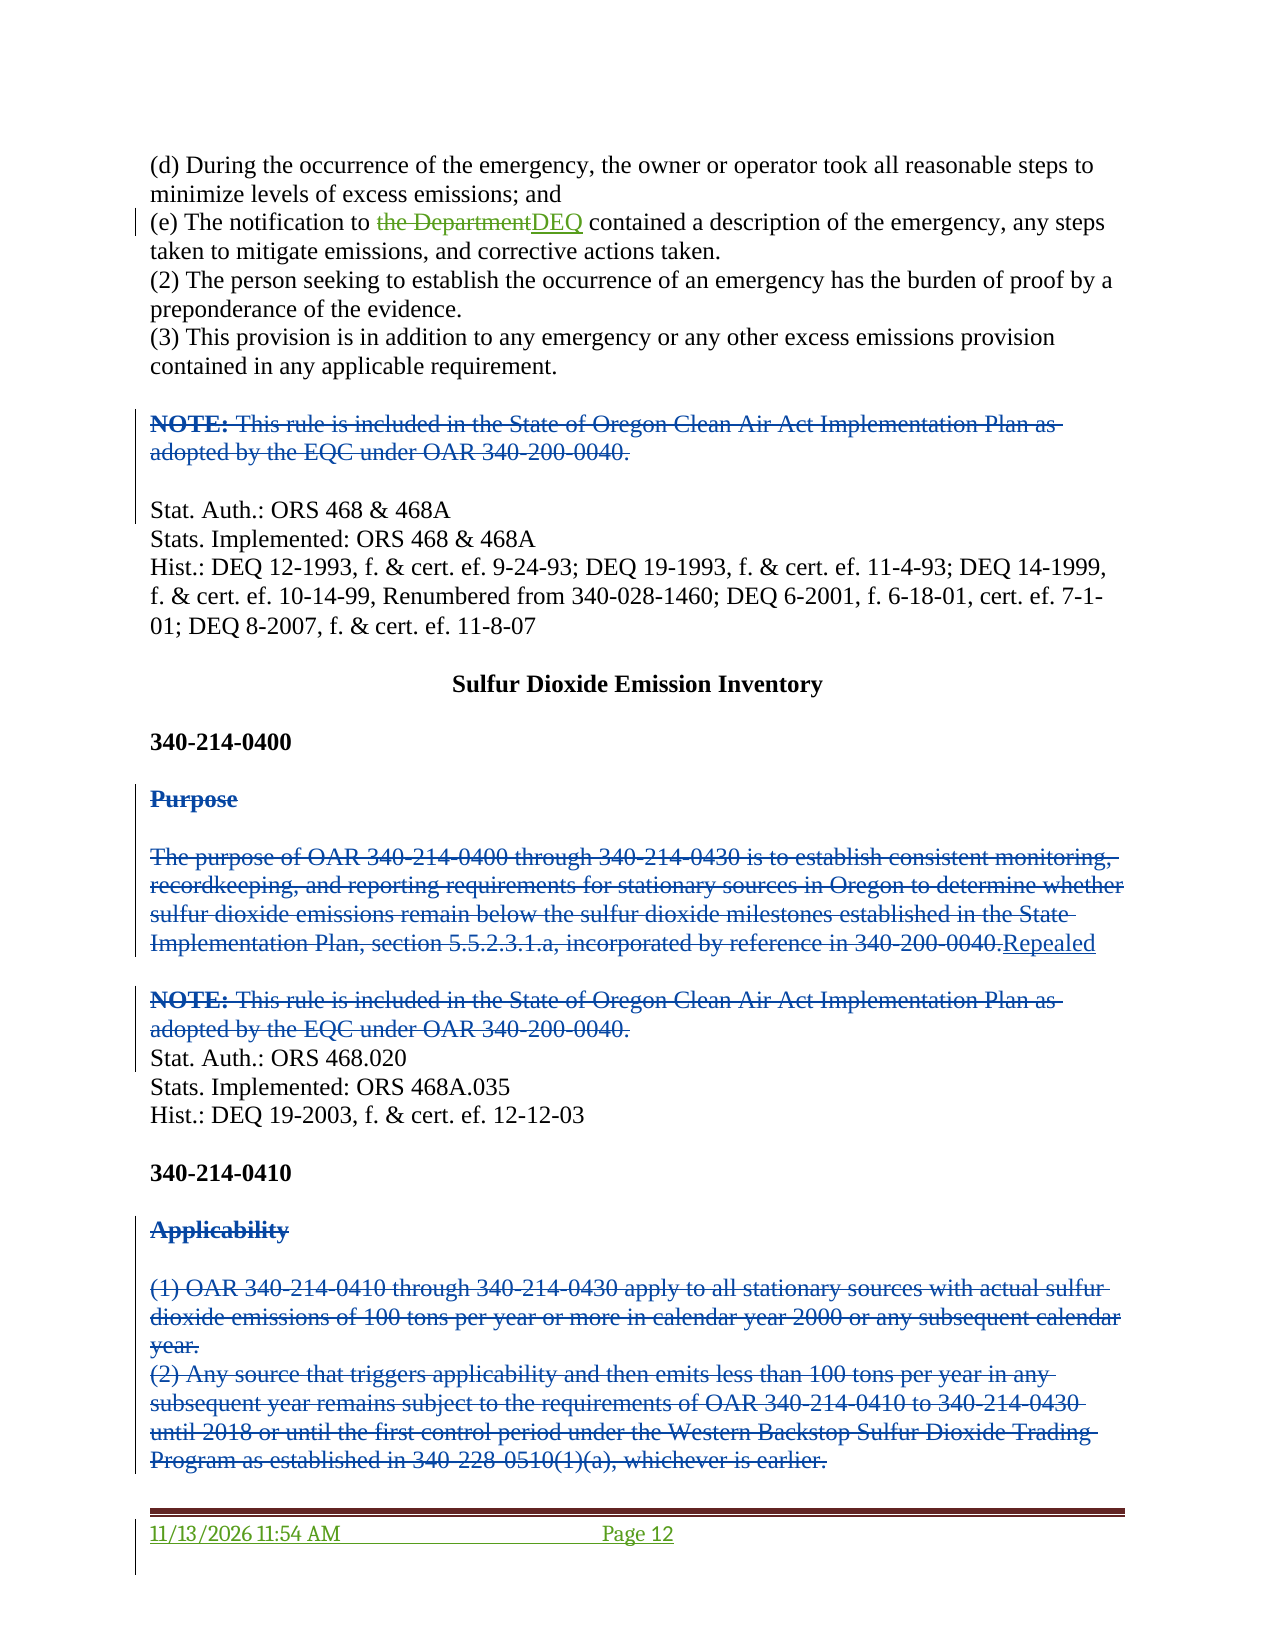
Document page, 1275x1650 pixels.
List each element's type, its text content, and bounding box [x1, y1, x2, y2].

text 340-214-0410 [150, 1158, 1125, 1187]
text 340-214-0400 [150, 727, 1125, 756]
text Stat. Auth.: ORS 468 & 468A Stats. Implemented: ORS 468 & 468A Hist.: DEQ 12-1993, f. & cert. ef. 9-24-93; DEQ 19-1993, f. & cert. ef. 11-4-93; DEQ 14-1999, f. & cert. ef. 10-14-99, Renumbered from 340-028-1460; DEQ 6-2001, f. 6-18-01, cert. ef. 7-1-01; DEQ 8-2007, f. & cert. ef. 11-8-07 [150, 495, 1125, 641]
text (d) During the occurrence of the emergency, the owner or operator took all reasonable steps to minimize levels of excess emissions; and [150, 150, 1125, 207]
text Stat. Auth.: ORS 468.020 Stats. Implemented: ORS 468A.035 Hist.: DEQ 19-2003, f. & cert. ef. 12-12-03 [150, 1043, 1125, 1129]
text (e) The notification to contained a description of the emergency, any steps taken to mitigate emissions, and corrective actions taken. [150, 207, 1125, 265]
text (2) The person seeking to establish the occurrence of an emergency has the burden of proof by a preponderance of the evidence. [150, 265, 1125, 322]
text (3) This provision is in addition to any emergency or any other excess emissions provision contained in any applicable requirement. [150, 322, 1125, 380]
text Sulfur Dioxide Emission Inventory [150, 669, 1125, 698]
